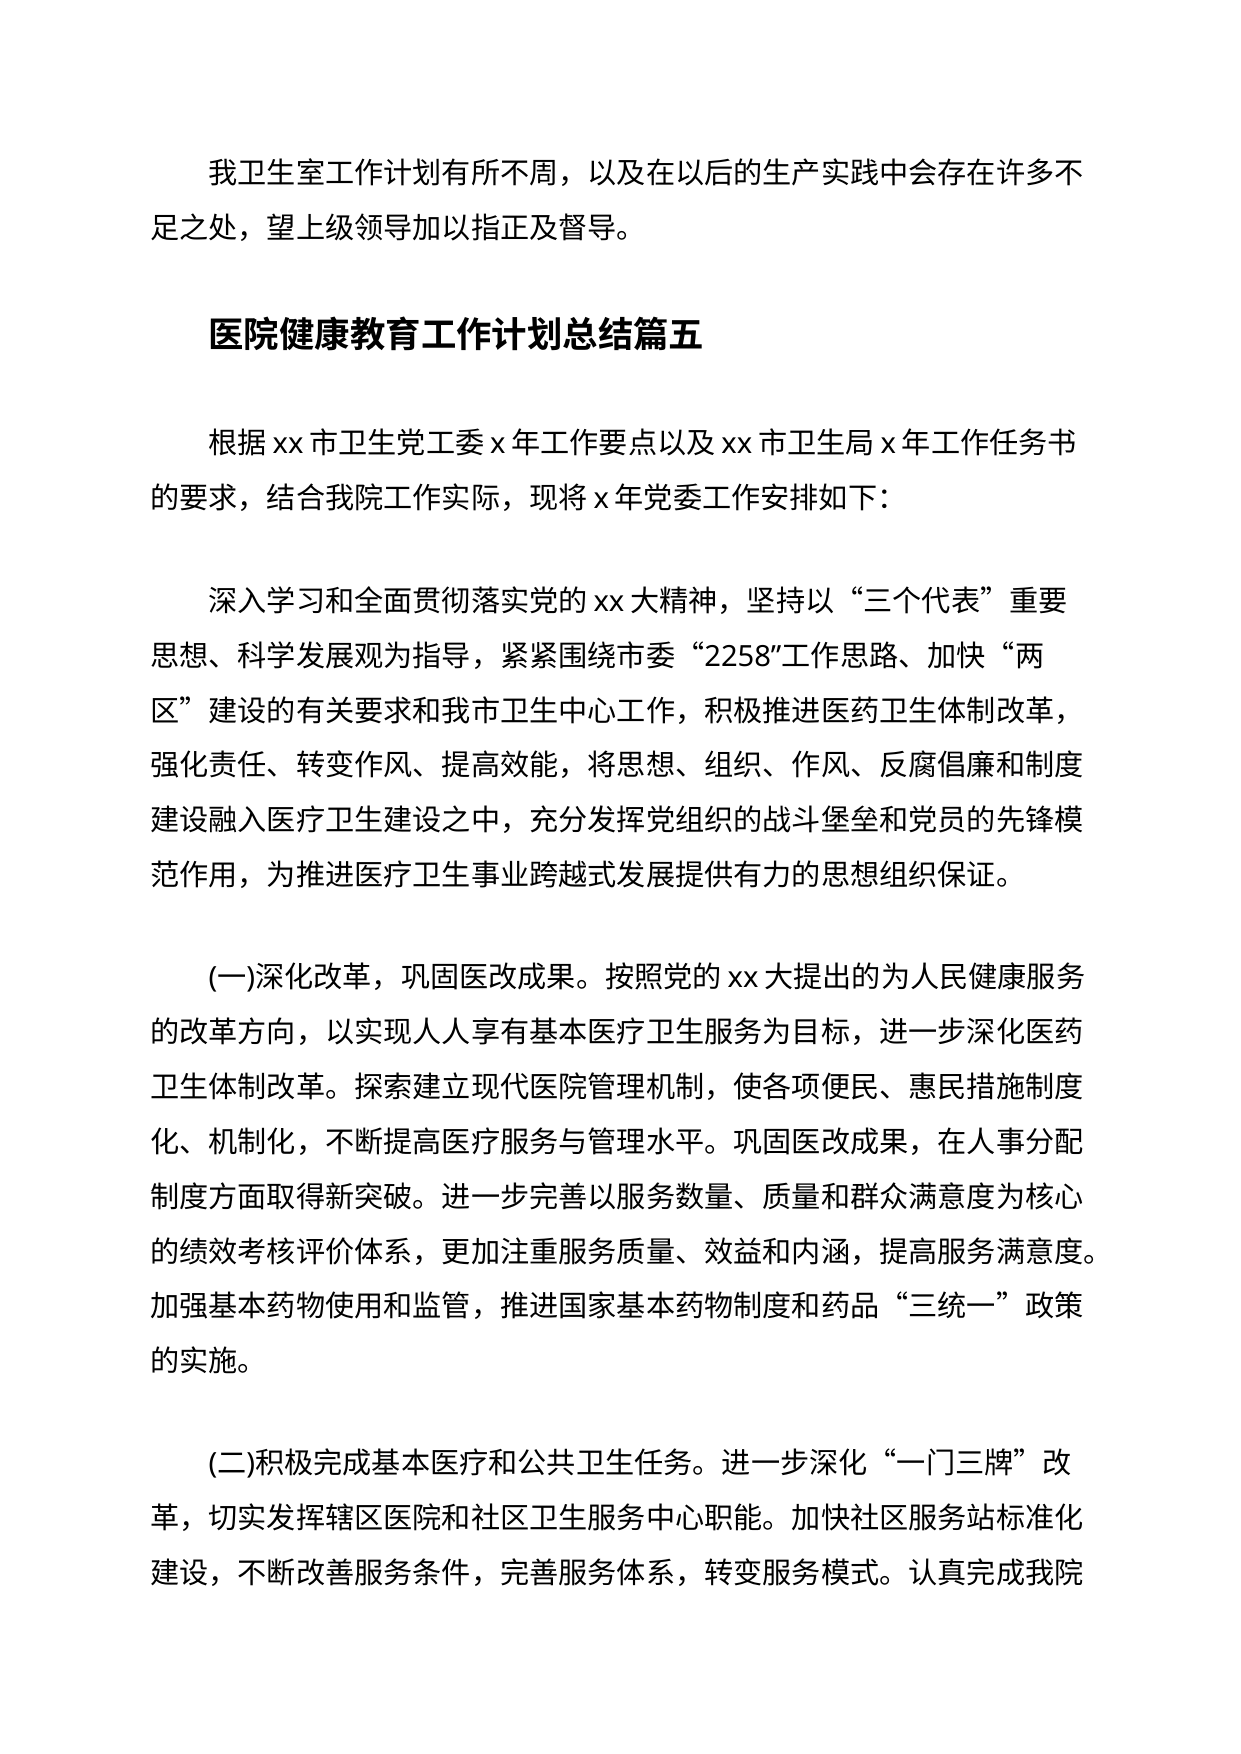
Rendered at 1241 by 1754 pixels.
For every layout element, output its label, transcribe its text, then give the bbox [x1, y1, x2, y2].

text (一)深化改革，巩固医改成果。按照党的xx大提出的为人民健康服务的改革方向，以实现人人享有基本医疗卫生服务为目标，进一步深化医药卫生体制改革。探索建立现代医院管理机制，使各项便民、惠民措施制度化、机制化，不断提高医疗服务与管理水平。巩固医改成果，在人事分配制度方面取得新突破。进一步完善以服务数量、质量和群众满意度为核心的绩效考核评价体系，更加注重服务质量、效益和内涵，提高服务满意度。加强基本药物使用和监管，推进国家基本药物制度和药品“三统一”政策的实施。 [150, 953, 1090, 1380]
text 深入学习和全面贯彻落实党的xx大精神，坚持以“三个代表”重要思想、科学发展观为指导，紧紧围绕市委“2258”工作思路、加快“两区”建设的有关要求和我市卫生中心工作，积极推进医药卫生体制改革，强化责任、转变作风、提高效能，将思想、组织、作风、反腐倡廉和制度建设融入医疗卫生建设之中，充分发挥党组织的战斗堡垒和党员的先锋模范作用，为推进医疗卫生事业跨越式发展提供有力的思想组织保证。 [150, 577, 1090, 894]
text 根据xx市卫生党工委x年工作要点以及xx市卫生局x年工作任务书的要求，结合我院工作实际，现将x年党委工作安排如下： [150, 420, 1090, 517]
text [150, 1440, 1090, 1592]
text 我卫生室工作计划有所不周，以及在以后的生产实践中会存在许多不足之处，望上级领导加以指正及督导。 [150, 150, 1090, 247]
text 医院健康教育工作计划总结篇五 [150, 307, 1090, 358]
